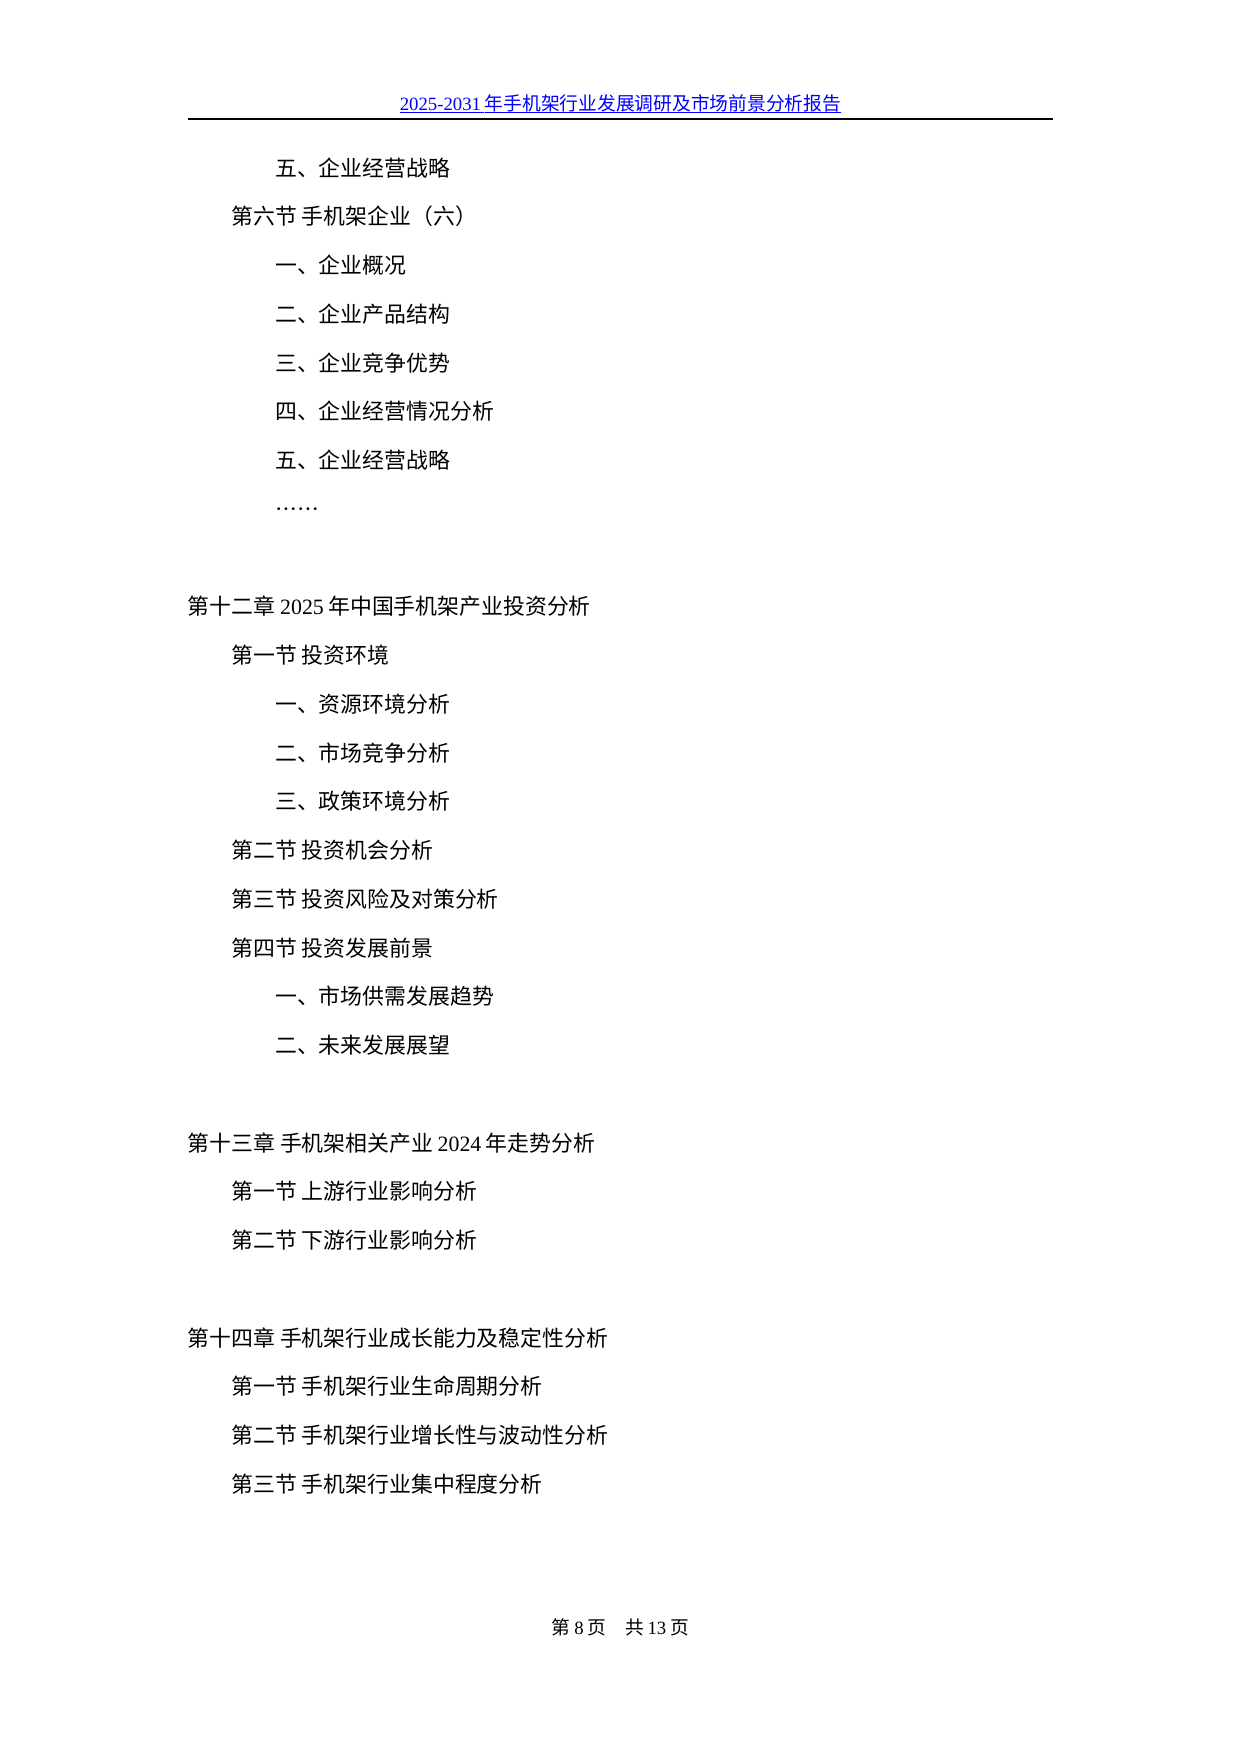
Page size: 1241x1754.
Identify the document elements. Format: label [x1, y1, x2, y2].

text [187, 150, 1053, 1499]
